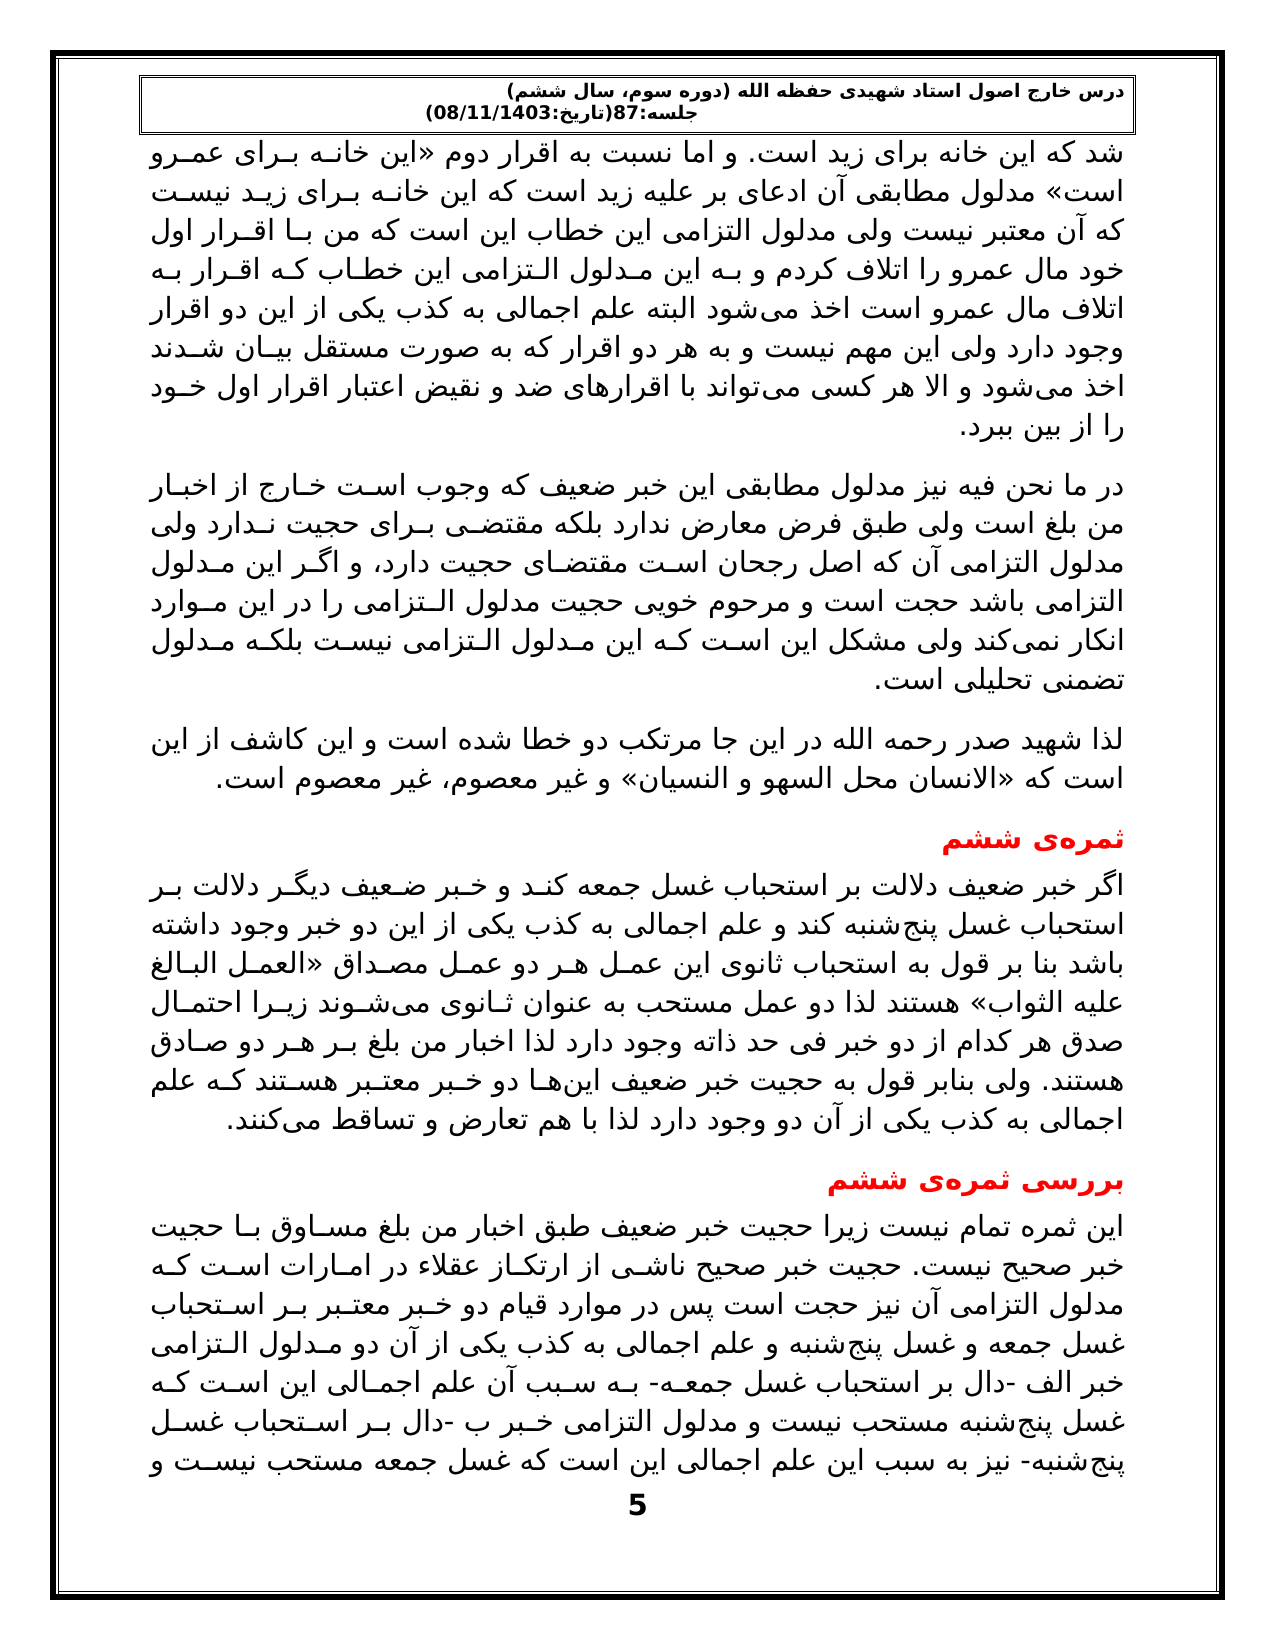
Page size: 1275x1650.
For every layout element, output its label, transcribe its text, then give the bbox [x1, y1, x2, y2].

text لذا شهید صدر رحمه الله در این جا مرتکب دو خطا شده است و این کاشف از این است که «الانسان محل السهو و النسیان» و غیر معصوم، غیر معصوم است. [150, 722, 1125, 795]
text اگر خبر ضعیف دلالت بر استحباب غسل جمعه کند و خبر ضعیف دیگر دلالت بر استحباب غسل پنج‌شنبه کند و علم اجمالی به کذب یکی از این دو خبر وجود داشته باشد بنا بر قول به استحباب ثانوی این عمل هر دو عمل مصداق «العمل البالغ علیه الثواب» هستند لذا دو عمل مستحب به عنوان ثانوی می‌شوند زیرا احتمال صدق هر کدام از دو خبر فی حد ذاته وجود دارد لذا اخبار من بلغ بر هر دو صادق هستند. ولی بنابر قول به حجیت خبر ضعیف این‌ها دو خبر معتبر هستند که علم اجمالی به کذب یکی از آن دو وجود دارد لذا با هم تعارض و تساقط می‌کنند. [150, 868, 1125, 1136]
subtitle ثمره‌ی ششم [150, 821, 1125, 855]
text در ما نحن فیه نیز مدلول مطابقی این خبر ضعیف که وجوب است خارج از اخبار من بلغ است ولی طبق فرض معارض ندارد بلکه مقتضی برای حجیت ندارد ولی مدلول التزامی آن که اصل رجحان است مقتضای حجیت دارد، و اگر این مدلول التزامی باشد حجت است و مرحوم خویی حجیت مدلول التزامی را در این موارد انکار نمی‌کند ولی مشکل این است که این مدلول التزامی نیست بلکه مدلول تضمنی تحلیلی است. [150, 468, 1125, 697]
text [150, 1209, 1125, 1477]
subtitle بررسی ثمره‌ی ششم [150, 1162, 1125, 1196]
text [150, 135, 1125, 442]
